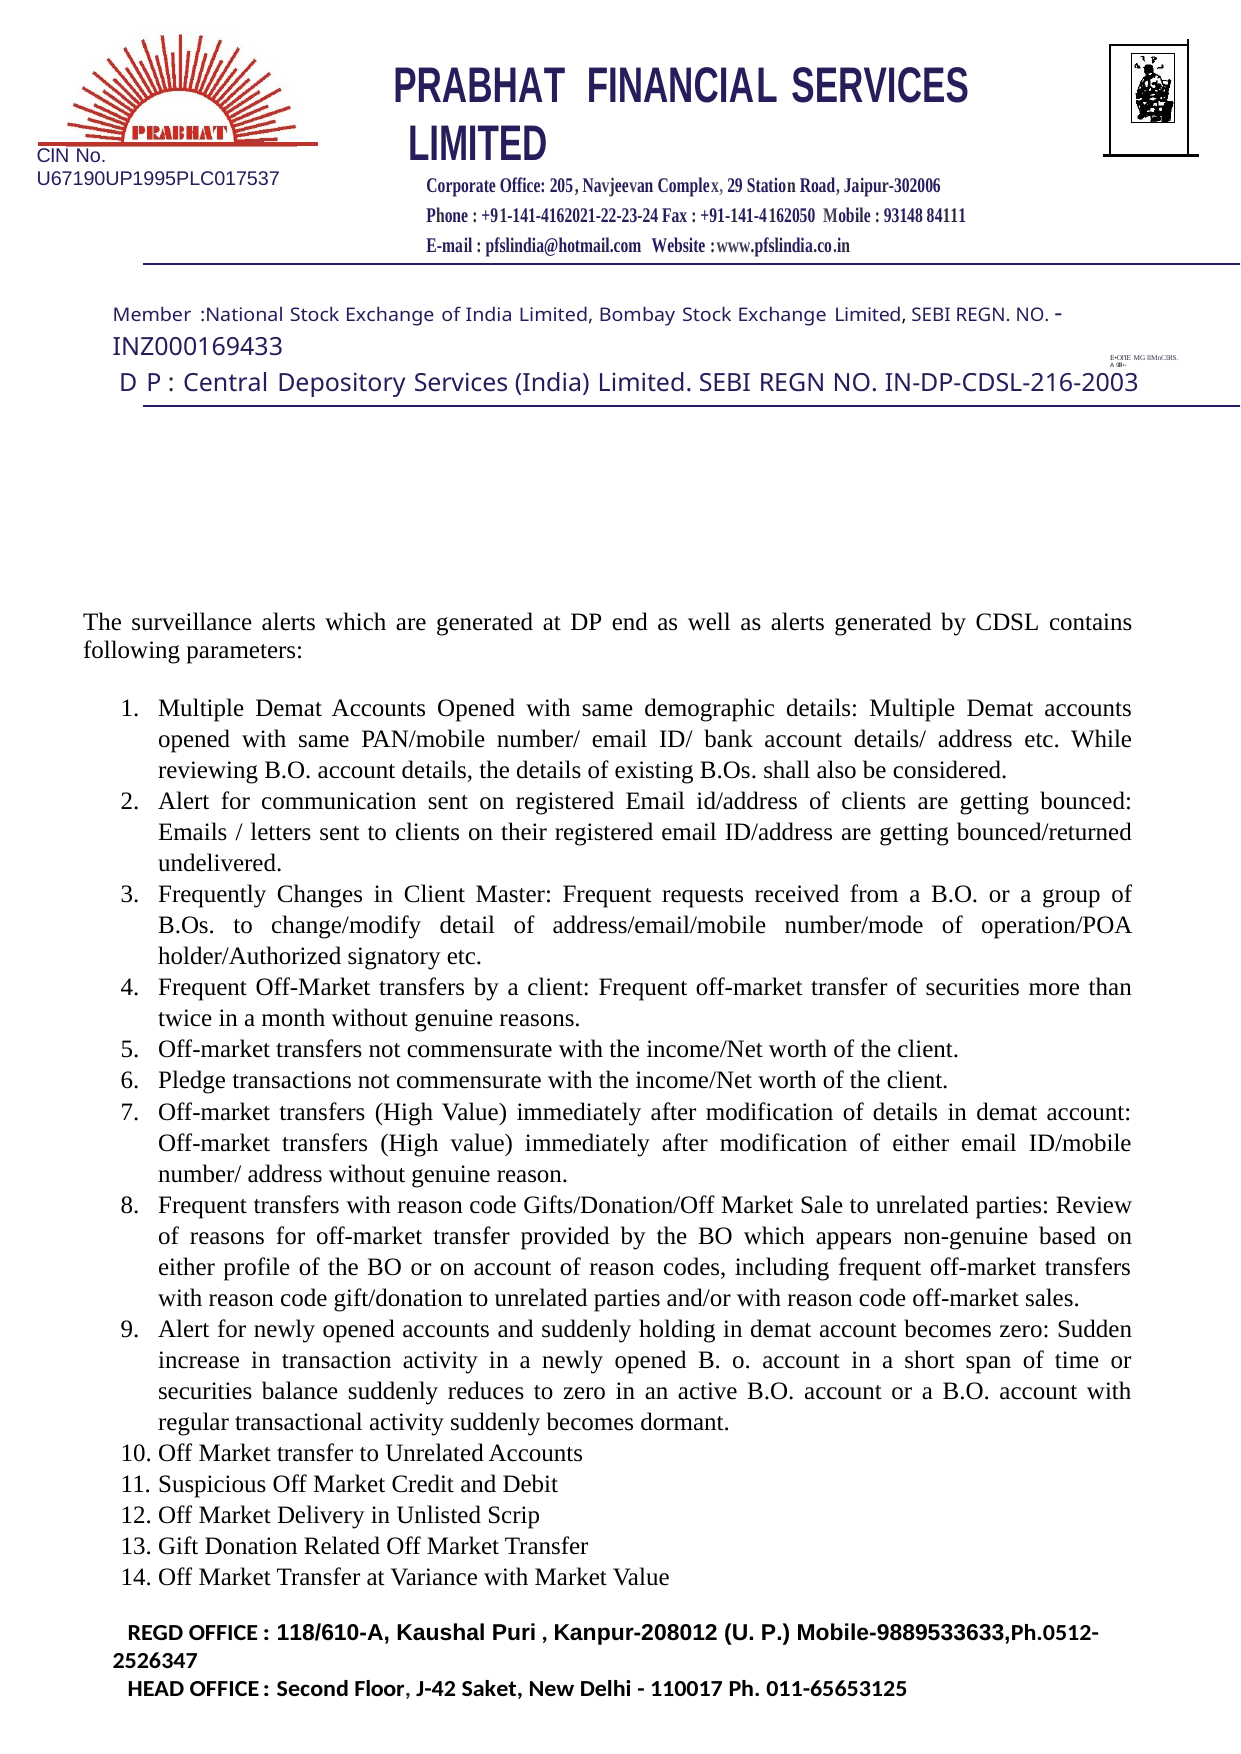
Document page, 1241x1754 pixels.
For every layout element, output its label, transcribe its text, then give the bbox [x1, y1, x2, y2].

list Suspicious Off Market Credit and Debit [120, 1469, 1133, 1498]
list Off Market transfer to Unrelated Accounts [120, 1438, 1133, 1467]
list Off Market Delivery in Unlisted Scrip [120, 1500, 1133, 1529]
picture [1132, 54, 1174, 122]
list Frequent transfers with reason code Gifts/Donation/Off Market Sale to unrelated parties: Review of reasons for off-market transfer provided by the BO which appears non-genuine based on either profile of the BO or on account of reason codes, including frequent off-market transfers with reason code gift/donation to unrelated parties and/or with reason code off-market sales. [120, 1190, 1133, 1312]
list Multiple Demat Accounts Opened with same demographic details: Multiple Demat accounts opened with same PAN/mobile number/ email ID/ bank account details/ address etc. While reviewing B.O. account details, the details of existing B.Os. shall also be considered. [120, 693, 1133, 784]
list Off-market transfers (High Value) immediately after modification of details in demat account: Off-market transfers (High value) immediately after modification of either email ID/mobile number/ address without genuine reason. [120, 1097, 1133, 1187]
picture [66, 31, 297, 142]
list Frequent Off-Market transfers by a client: Frequent off-market transfer of securities more than twice in a month without genuine reasons. [120, 972, 1133, 1032]
list Alert for newly opened accounts and suddenly holding in demat account becomes zero: Sudden increase in transaction activity in a newly opened B. o. account in a short span of time or securities balance suddenly reduces to zero in an active B.O. account or a B.O. account with regular transactional activity suddenly becomes dormant. [120, 1314, 1133, 1436]
list Off Market Transfer at Variance with Market Value [120, 1562, 1133, 1591]
list Alert for communication sent on registered Email id/address of clients are getting bounced: Emails / letters sent to clients on their registered email ID/address are getting bounced/returned undelivered. [120, 786, 1133, 877]
list Off-market transfers not commensurate with the income/Net worth of the client. [120, 1034, 1133, 1063]
list Pledge transactions not commensurate with the income/Net worth of the client. [120, 1066, 1133, 1094]
text The surveillance alerts which are generated at DP end as well as alerts generated by CDSL contains following parameters: [83, 607, 1133, 664]
list Frequently Changes in Client Master: Frequent requests received from a B.O. or a group of B.Os. to change/modify detail of address/email/mobile number/mode of operation/POA holder/Authorized signatory etc. [120, 879, 1133, 970]
list Gift Donation Related Off Market Transfer [120, 1531, 1133, 1560]
